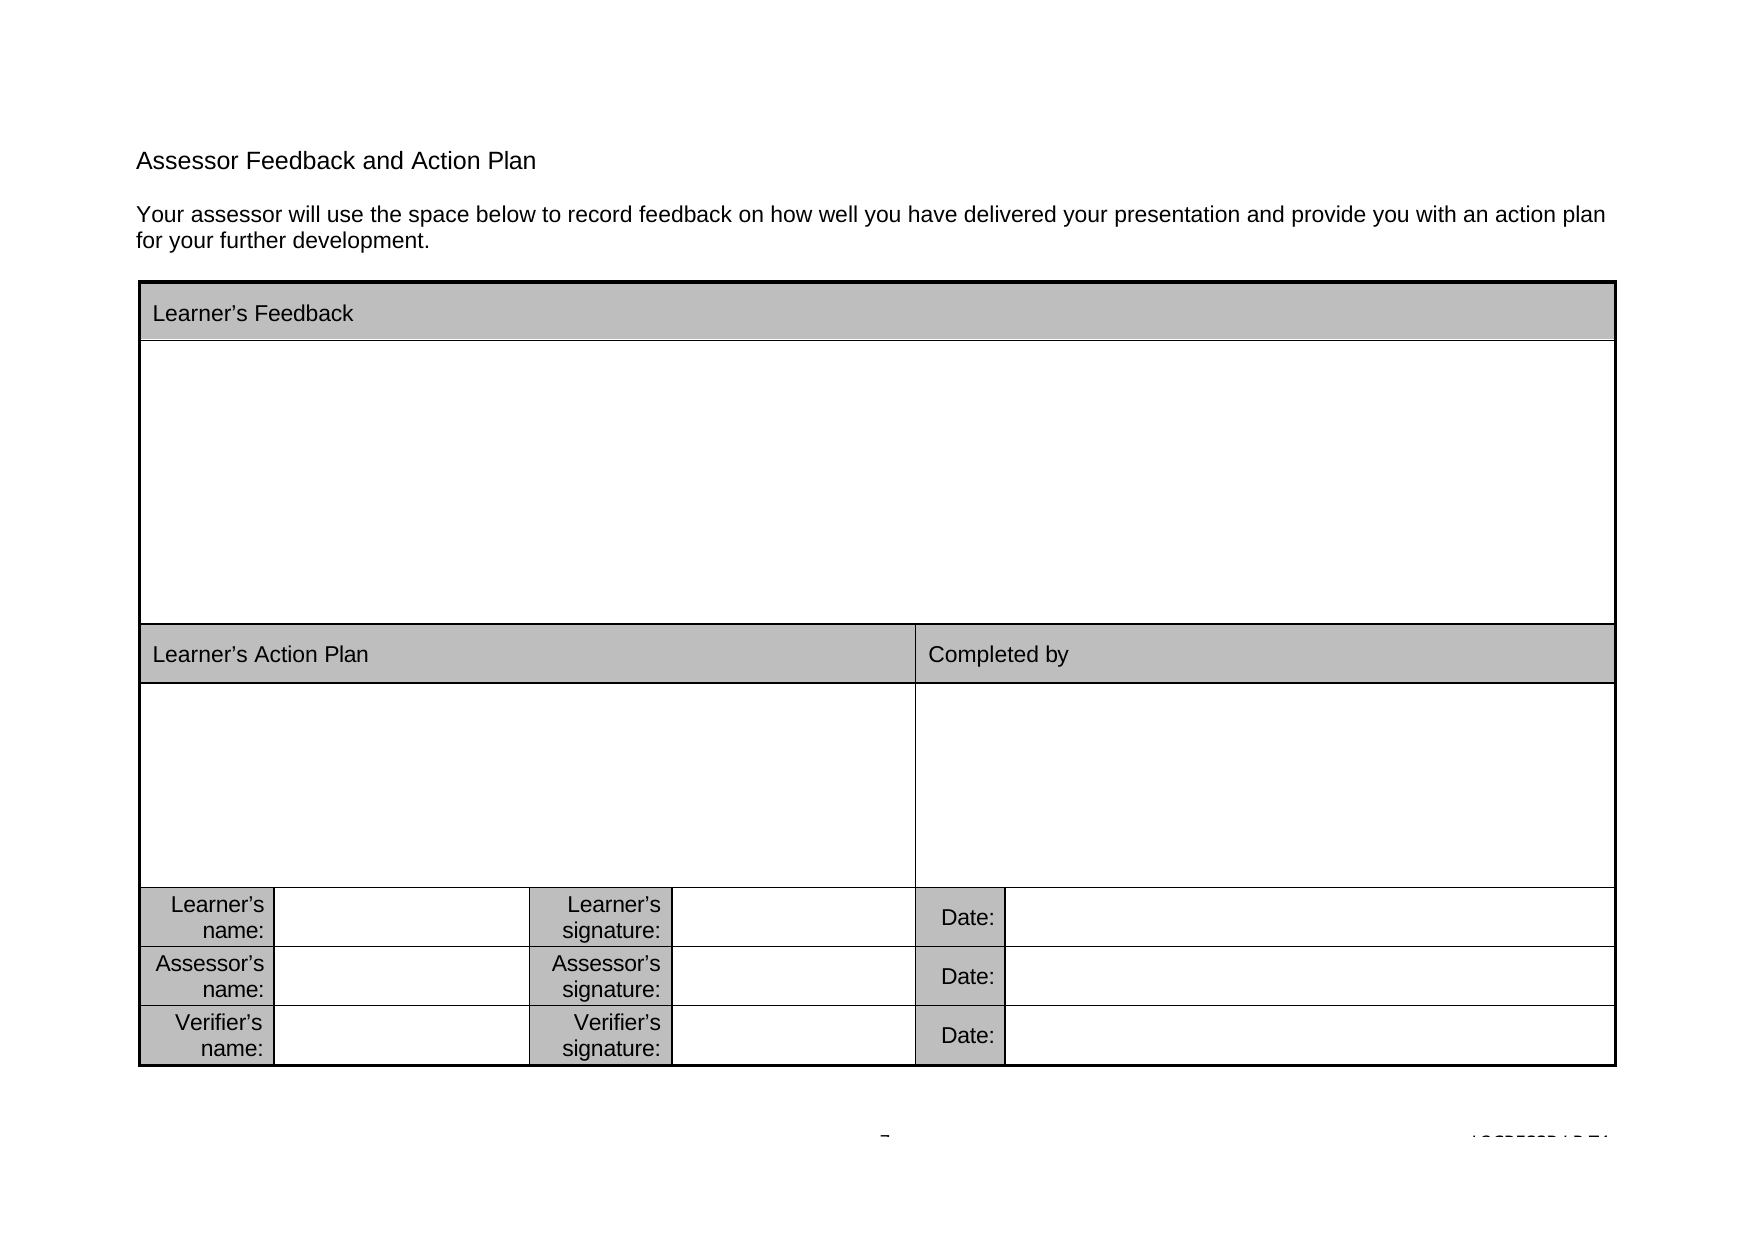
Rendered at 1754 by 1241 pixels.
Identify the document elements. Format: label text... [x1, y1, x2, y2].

table_cell Learner’s Action Plan [141, 625, 915, 682]
table_cell [673, 1006, 915, 1064]
table_cell Completed by [916, 625, 1614, 682]
table_cell Date: [916, 1006, 1004, 1064]
table_cell [1006, 1006, 1614, 1064]
table_cell [1006, 947, 1614, 1005]
table_cell [141, 341, 1614, 623]
subtitle Assessor Feedback and Action Plan [136, 146, 1639, 174]
table_cell Date: [916, 947, 1004, 1005]
table_cell [673, 947, 915, 1005]
table_cell Verifier’s signature: [530, 1006, 671, 1064]
table_cell Learner’s name: [141, 888, 273, 946]
table_cell [1006, 888, 1614, 946]
table_header Learner’s Feedback [141, 284, 1614, 339]
table_cell [275, 888, 529, 946]
table_cell [275, 1006, 529, 1064]
table_cell [916, 684, 1614, 887]
table_cell [275, 947, 529, 1005]
text Your assessor will use the space below to record feedback on how well you have delivered your presentation and provide you with an action plan for your further development. [136, 201, 1613, 254]
table_cell [673, 888, 915, 946]
table_cell Learner’s signature: [530, 888, 671, 946]
table_cell Assessor’s signature: [530, 947, 671, 1005]
table_cell Assessor’s name: [141, 947, 273, 1005]
table_cell Date: [916, 888, 1004, 946]
table_cell [141, 684, 915, 887]
table_cell Verifier’s name: [141, 1006, 273, 1064]
